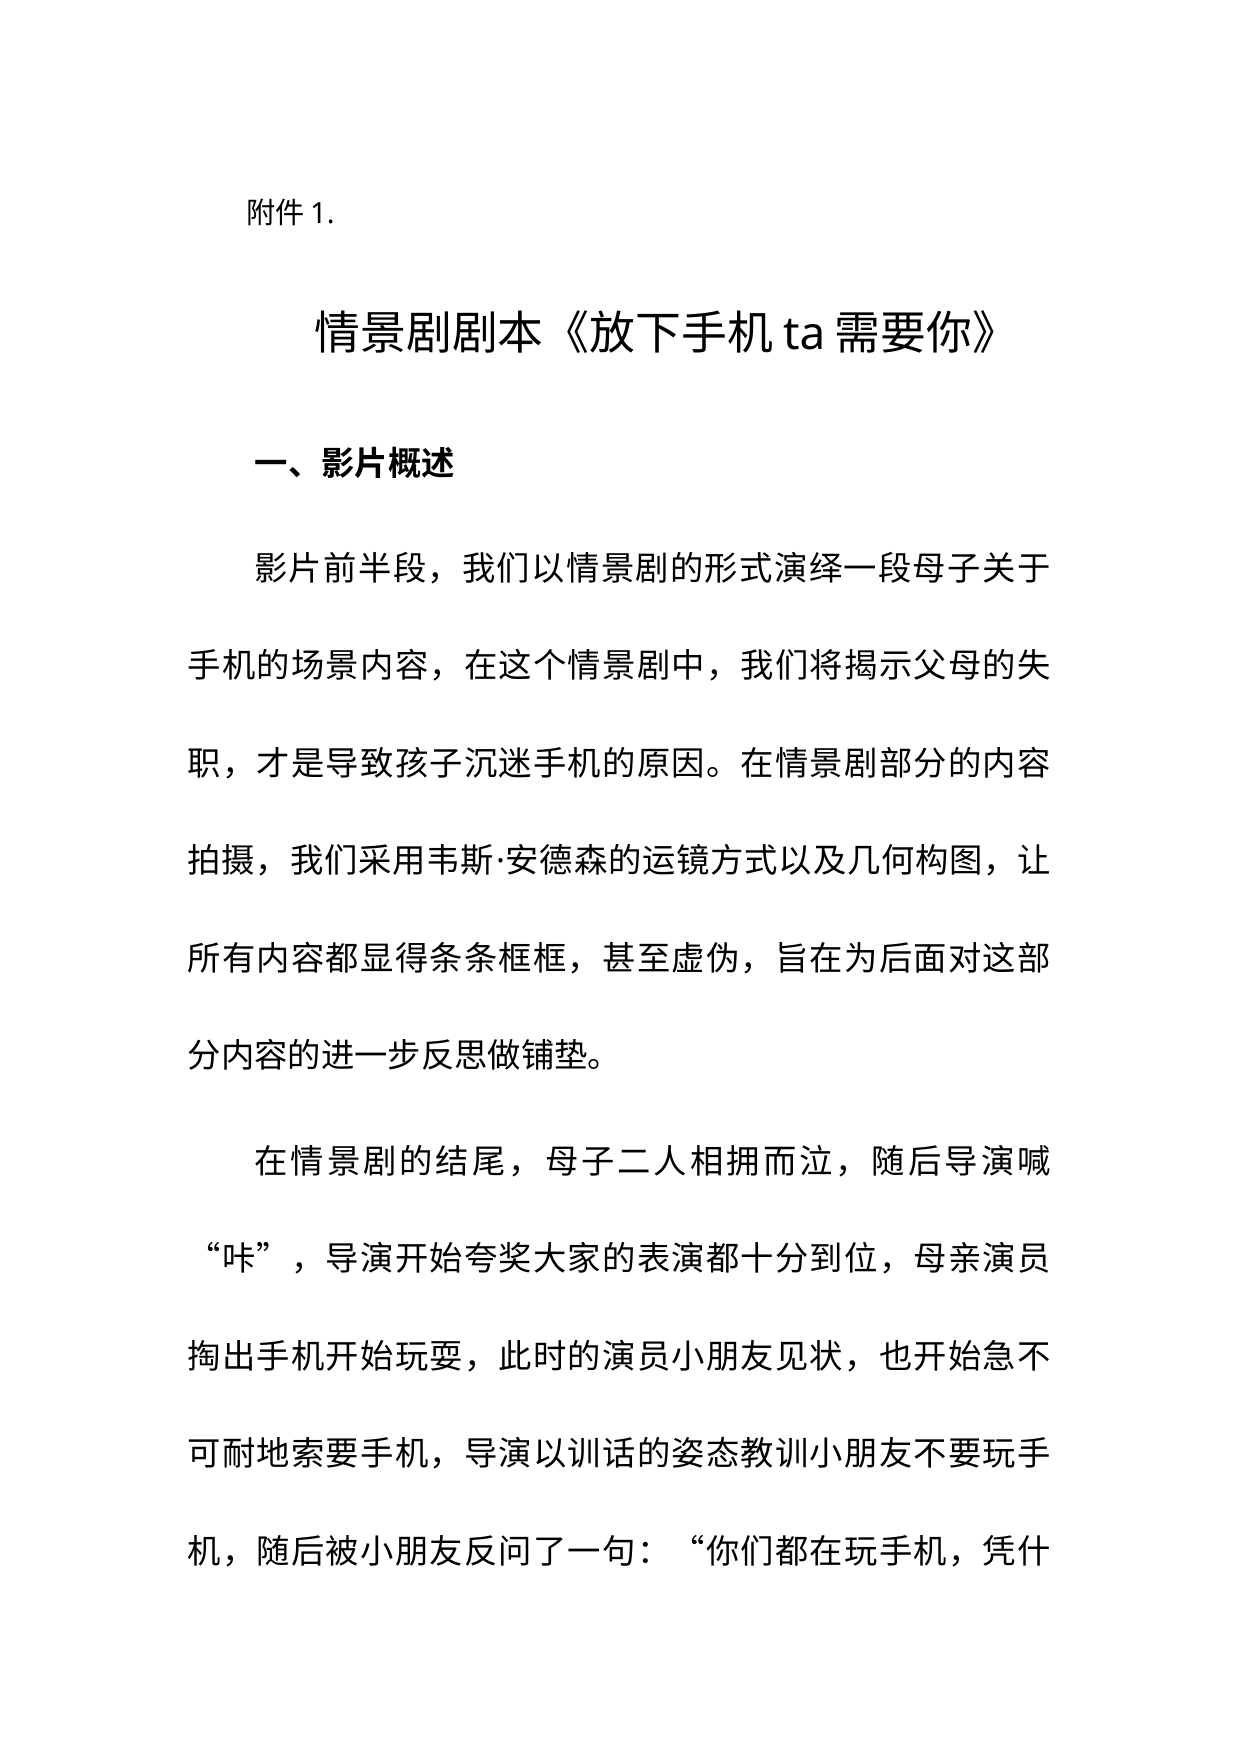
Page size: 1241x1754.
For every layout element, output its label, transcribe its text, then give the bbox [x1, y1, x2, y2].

subtitle 影片概述 [187, 428, 1053, 493]
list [187, 1126, 1053, 1581]
subtitle 附件1. [187, 178, 1053, 243]
list 影片前半段，我们以情景剧的形式演绎一段母子关于手机的场景内容，在这个情景剧中，我们将揭示父母的失职，才是导致孩子沉迷手机的原因。在情景剧部分的内容拍摄，我们采用韦斯·安德森的运镜方式以及几何构图，让所有内容都显得条条框框，甚至虚伪，旨在为后面对这部分内容的进一步反思做铺垫。 [187, 533, 1053, 1086]
subtitle 情景剧剧本《放下手机 ta需要你》 [187, 281, 1053, 378]
